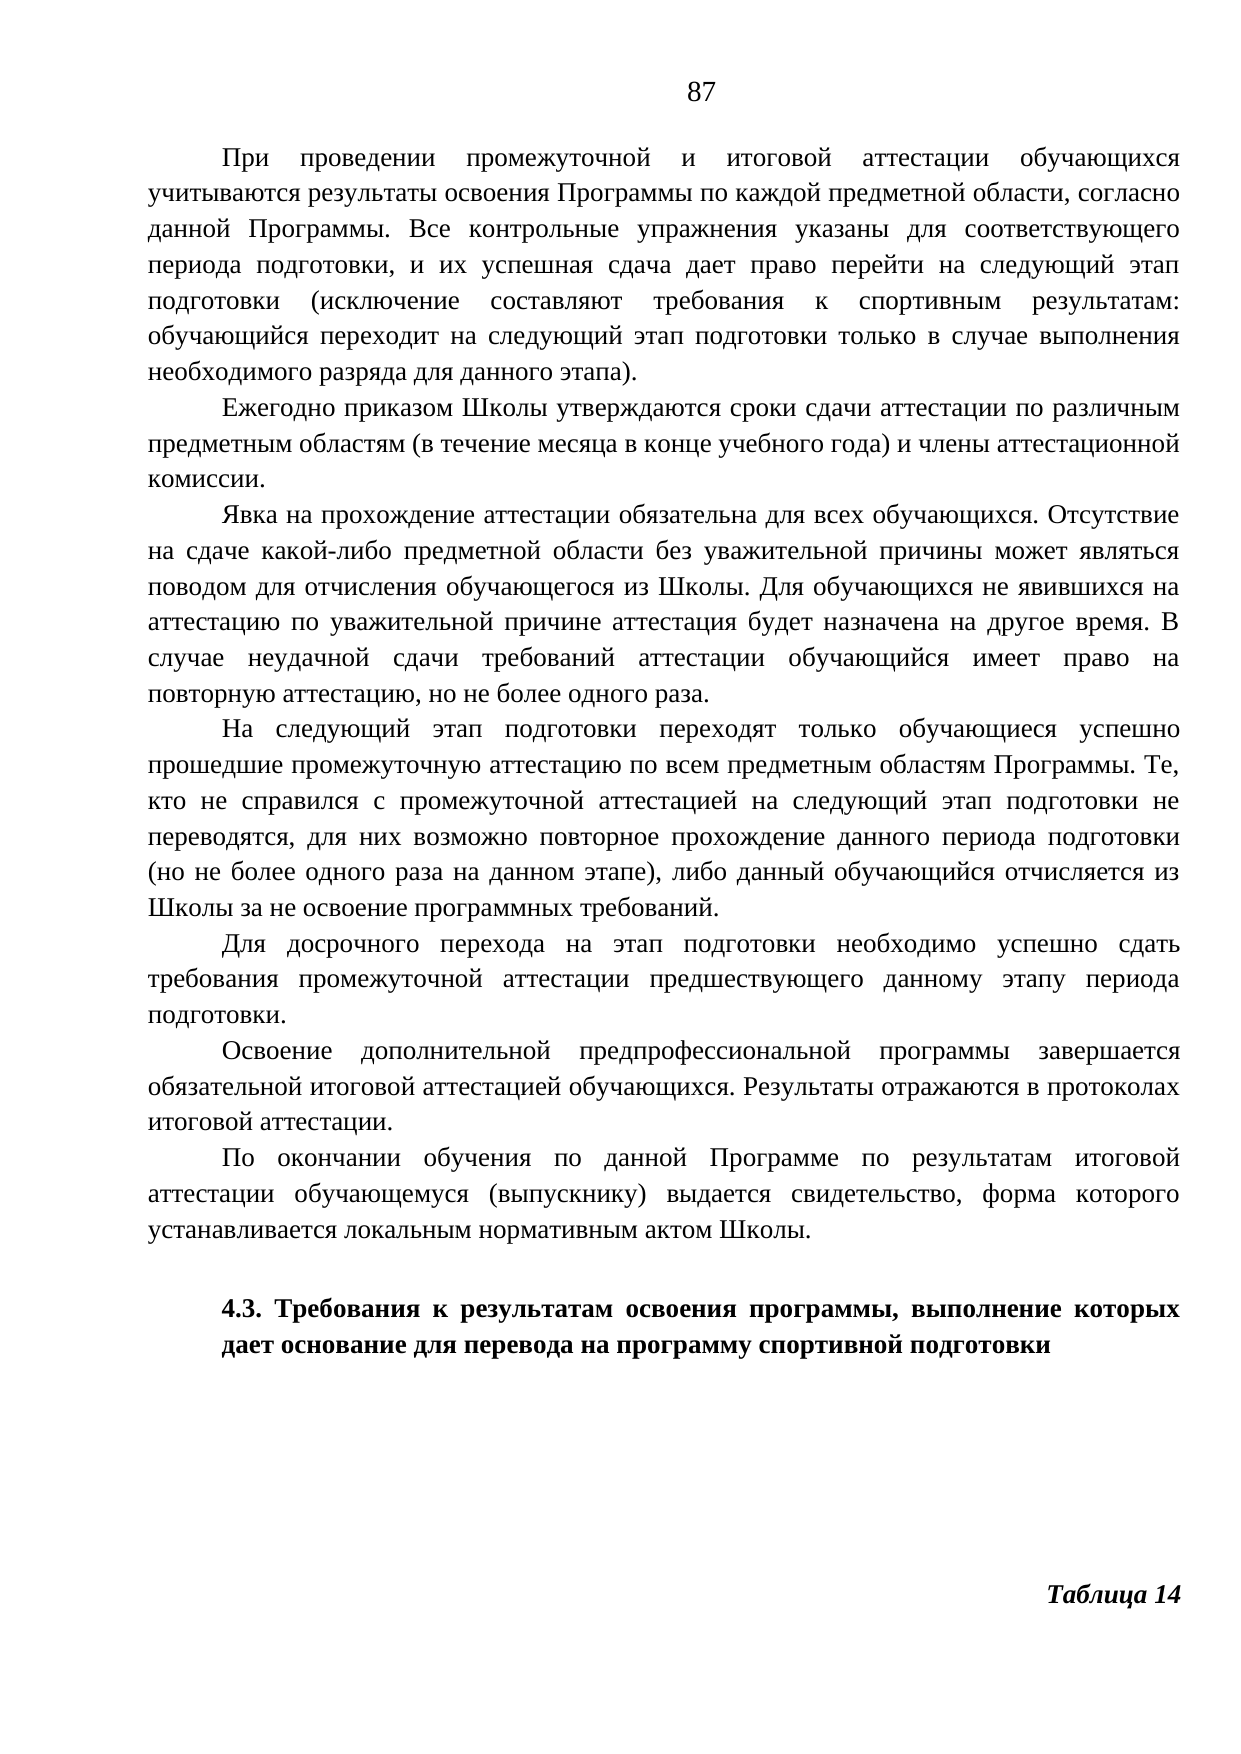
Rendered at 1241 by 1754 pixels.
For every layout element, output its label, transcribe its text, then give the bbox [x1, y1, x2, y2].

text Для досрочного перехода на этап подготовки необходимо успешно сдать требования промежуточной аттестации предшествующего данному этапу периода подготовки. [148, 927, 1181, 1029]
text На следующий этап подготовки переходят только обучающиеся успешно прошедшие промежуточную аттестацию по всем предметным областям Программы. Те, кто не справился с промежуточной аттестацией на следующий этап подготовки не переводятся, для них возможно повторное прохождение данного периода подготовки (но не более одного раза на данном этапе), либо данный обучающийся отчисляется из Школы за не освоение программных требований. [148, 712, 1181, 922]
text По окончании обучения по данной Программе по результатам итоговой аттестации обучающемуся (выпускнику) выдается свидетельство, форма которого устанавливается локальным нормативным актом Школы. [148, 1141, 1181, 1244]
text Таблица 14 [148, 1578, 1181, 1609]
text Явка на прохождение аттестации обязательна для всех обучающихся. Отсутствие на сдаче какой-либо предметной области без уважительной причины может являться поводом для отчисления обучающегося из Школы. Для обучающихся не явившихся на аттестацию по уважительной причине аттестация будет назначена на другое время. В случае неудачной сдачи требований аттестации обучающийся имеет право на повторную аттестацию, но не более одного раза. [148, 498, 1181, 708]
text Освоение дополнительной предпрофессиональной программы завершается обязательной итоговой аттестацией обучающихся. Результаты отражаются в протоколах итоговой аттестации. [148, 1034, 1181, 1137]
text Ежегодно приказом Школы утверждаются сроки сдачи аттестации по различным предметным областям (в течение месяца в конце учебного года) и члены аттестационной комиссии. [148, 391, 1181, 493]
text При проведении промежуточной и итоговой аттестации обучающихся учитываются результаты освоения Программы по каждой предметной области, согласно данной Программы. Все контрольные упражнения указаны для соответствующего периода подготовки, и их успешная сдача дает право перейти на следующий этап подготовки (исключение составляют требования к спортивным результатам: обучающийся переходит на следующий этап подготовки только в случае выполнения необходимого разряда для данного этапа). [148, 141, 1181, 386]
subtitle 4.3. Требования к результатам освоения программы, выполнение которых дает основание для перевода на программу спортивной подготовки [221, 1292, 1181, 1359]
